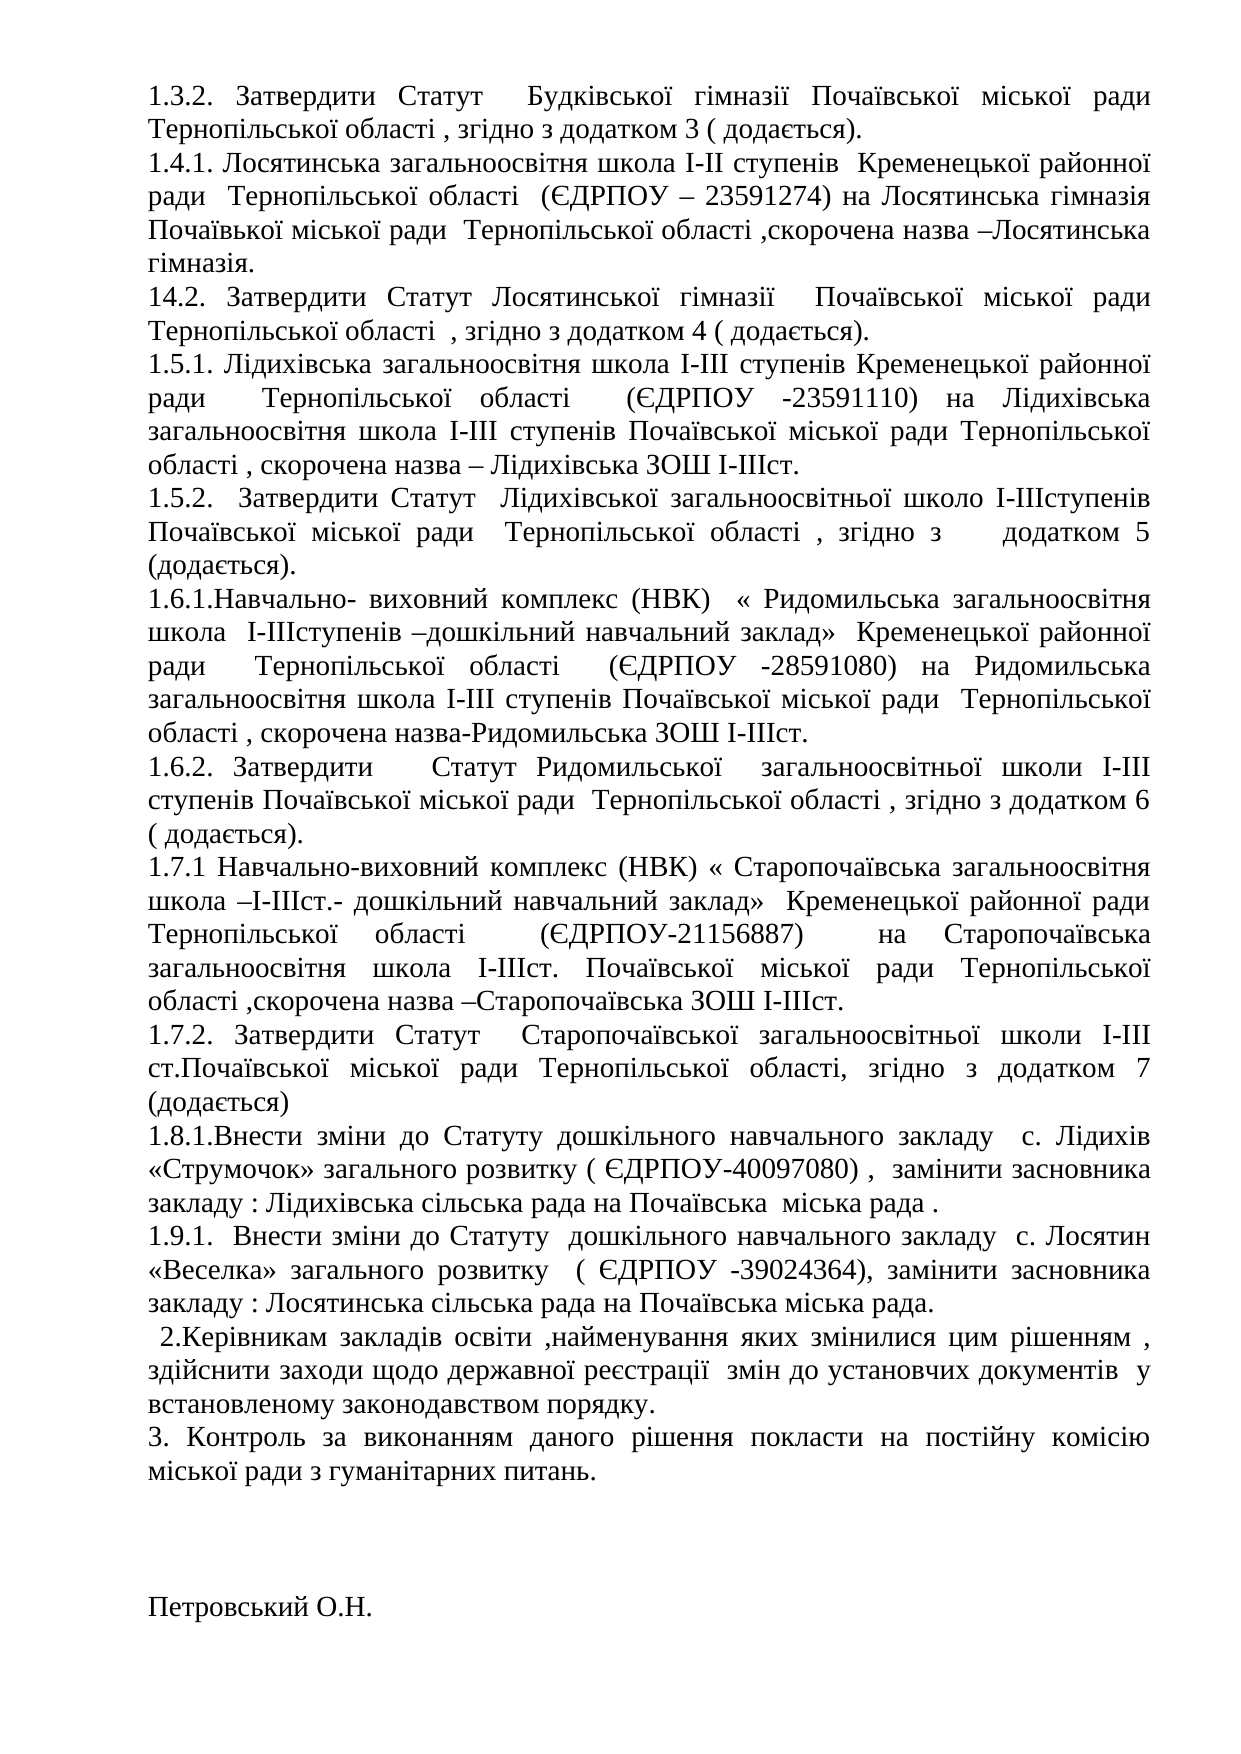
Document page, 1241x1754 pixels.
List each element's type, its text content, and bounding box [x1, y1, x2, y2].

text 3. Контроль за виконанням даного рішення покласти на постійну комісію міської ради з гуманітарних питань. [148, 1419, 1152, 1487]
text 1.5.1. Лідихівська загальноосвітня школа І-ІІІ ступенів Кременецької районної ради Тернопільської області (ЄДРПОУ -23591110) на Лідихівська загальноосвітня школа І-ІІІ ступенів Почаївської міської ради Тернопільської області , скорочена назва – Лідихівська ЗОШ І-ІІІст. [148, 346, 1152, 480]
text Петровський О.Н. [148, 1589, 1152, 1623]
text 1.8.1.Внести зміни до Статуту дошкільного навчального закладу с. Лідихів «Струмочок» загального розвитку ( ЄДРПОУ-40097080) , замінити засновника закладу : Лідихівська сільська рада на Почаївська міська рада . [148, 1118, 1152, 1218]
text 1.6.2. Затвердити Статут Ридомильської загальноосвітньої школи І-ІІІ ступенів Почаївської міської ради Тернопільської області , згідно з додатком 6 ( додається). [148, 749, 1152, 849]
text 1.7.1 Навчально-виховний комплекс (НВК) « Старопочаївська загальноосвітня школа –І-ІІІст.- дошкільний навчальний заклад» Кременецької районної ради Тернопільської області (ЄДРПОУ-21156887) на Старопочаївська загальноосвітня школа І-ІІІст. Почаївської міської ради Тернопільської області ,скорочена назва –Старопочаївська ЗОШ І-ІІІст. [148, 849, 1152, 1017]
text 1.3.2. Затвердити Статут Будківської гімназії Почаївської міської ради Тернопільської області , згідно з додатком 3 ( додається). [148, 78, 1152, 145]
text 1.7.2. Затвердити Статут Старопочаївської загальноосвітньої школи І-ІІІ ст.Почаївської міської ради Тернопільської області, згідно з додатком 7 (додається) [148, 1017, 1152, 1118]
text 1.9.1. Внести зміни до Статуту дошкільного навчального закладу с. Лосятин «Веселка» загального розвитку ( ЄДРПОУ -39024364), замінити засновника закладу : Лосятинська сільська рада на Почаївська міська рада. [148, 1218, 1152, 1319]
text 2.Керівникам закладів освіти ,найменування яких змінилися цим рішенням , здійснити заходи щодо державної реєстрації змін до установчих документів у встановленому законодавством порядку. [148, 1319, 1152, 1419]
text 14.2. Затвердити Статут Лосятинської гімназії Почаївської міської ради Тернопільської області , згідно з додатком 4 ( додається). [148, 279, 1152, 346]
text 1.5.2. Затвердити Статут Лідихівської загальноосвітньої школо І-ІІІступенів Почаївської міської ради Тернопільської області , згідно з додатком 5 (додається). [148, 480, 1152, 581]
text 1.6.1.Навчально- виховний комплекс (НВК) « Ридомильська загальноосвітня школа І-ІІІступенів –дошкільний навчальний заклад» Кременецької районної ради Тернопільської області (ЄДРПОУ -28591080) на Ридомильська загальноосвітня школа І-ІІІ ступенів Почаївської міської ради Тернопільської області , скорочена назва-Ридомильська ЗОШ І-ІІІст. [148, 581, 1152, 749]
text 1.4.1. Лосятинська загальноосвітня школа І-ІІ ступенів Кременецької районної ради Тернопільської області (ЄДРПОУ – 23591274) на Лосятинська гімназія Почаївької міської ради Тернопільської області ,скорочена назва –Лосятинська гімназія. [148, 145, 1152, 279]
